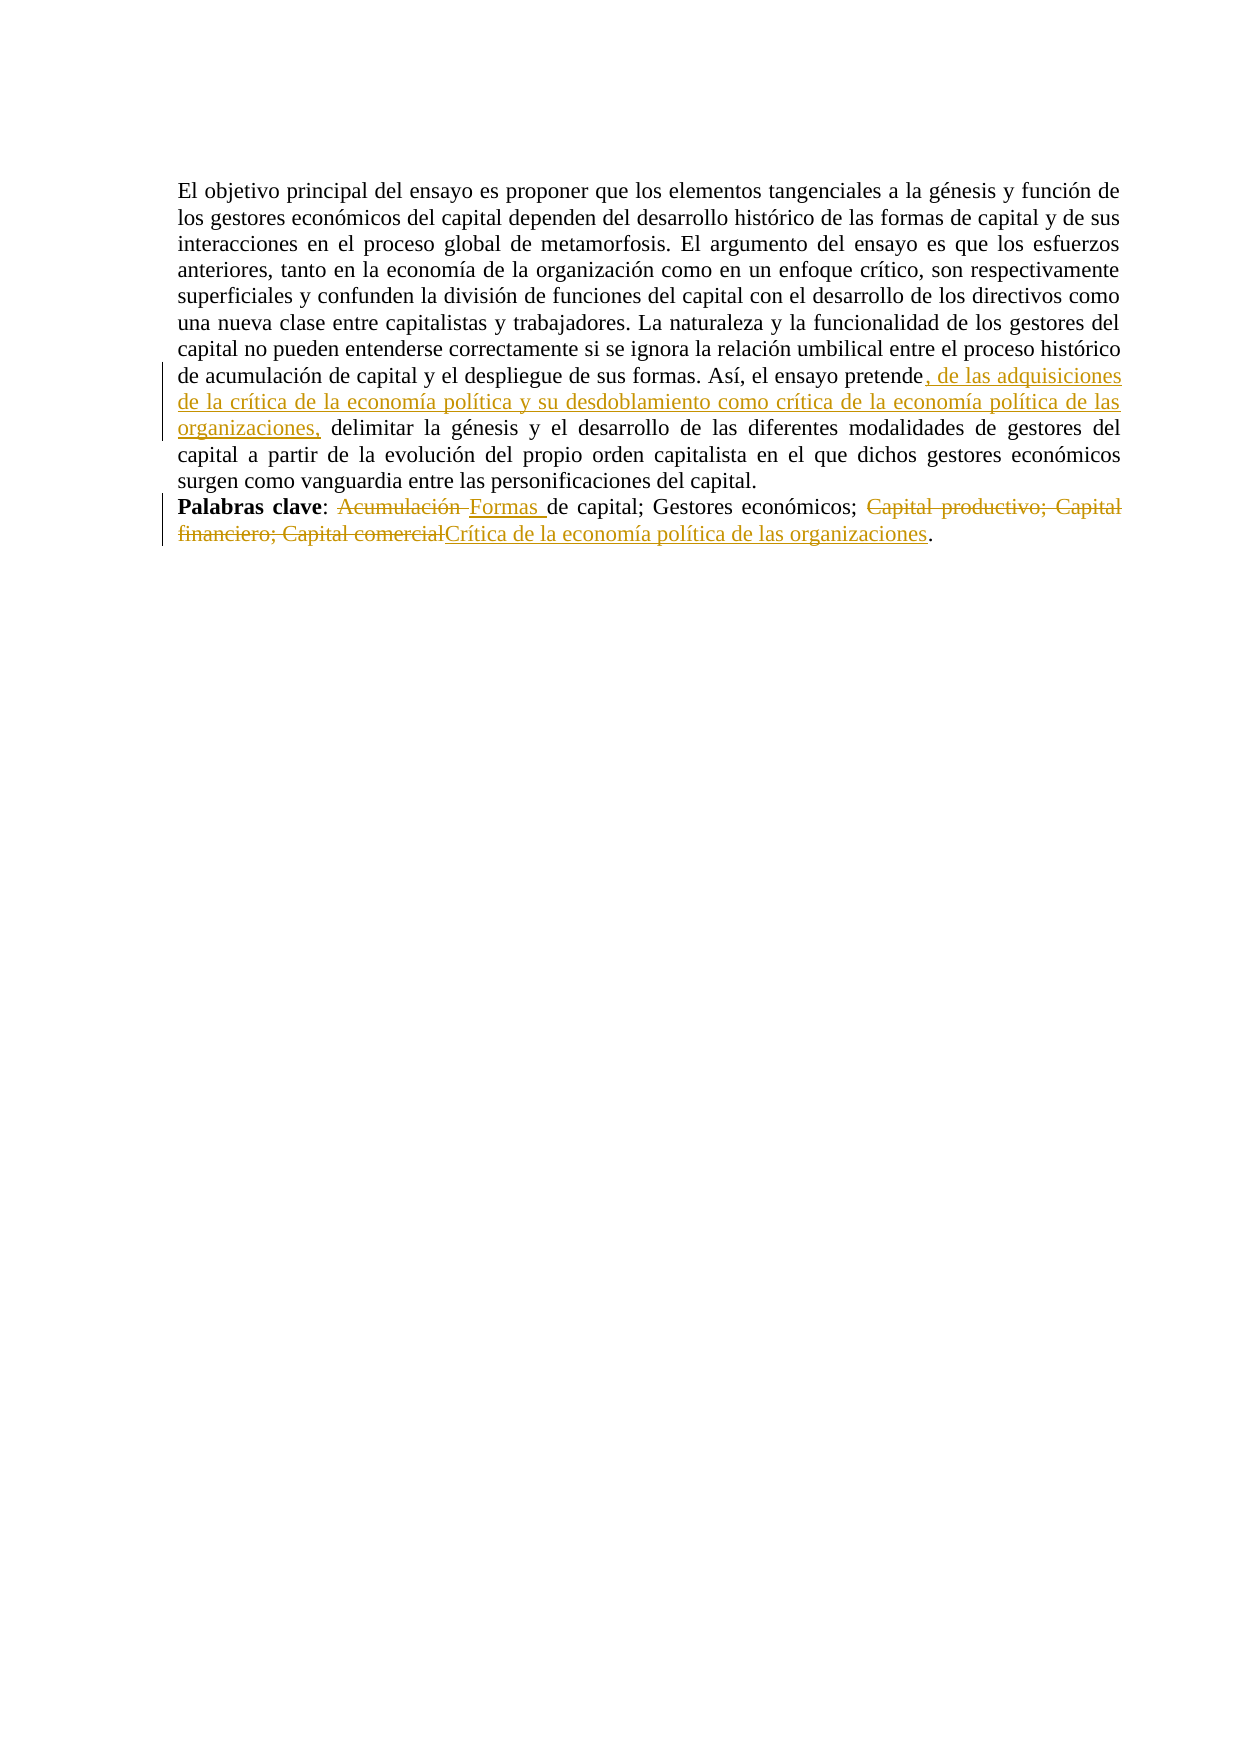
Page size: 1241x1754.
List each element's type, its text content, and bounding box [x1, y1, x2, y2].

text El objetivo principal del ensayo es proponer que los elementos tangenciales a la génesis y función de los gestores económicos del capital dependen del desarrollo histórico de las formas de capital y de sus interacciones en el proceso global de metamorfosis. El argumento del ensayo es que los esfuerzos anteriores, tanto en la economía de la organización como en un enfoque crítico, son respectivamente superficiales y confunden la división de funciones del capital con el desarrollo de los directivos como una nueva clase entre capitalistas y trabajadores. La naturaleza y la funcionalidad de los gestores del capital no pueden entenderse correctamente si se ignora la relación umbilical entre el proceso histórico de acumulación de capital y el despliegue de sus formas. Así, el ensayo pretende delimitar la génesis y el desarrollo de las diferentes modalidades de gestores del capital a partir de la evolución del propio orden capitalista en el que dichos gestores económicos surgen como vanguardia entre las personificaciones del capital. [177, 177, 1122, 493]
text Palabras clave: de capital; Gestores económicos; . [177, 493, 1122, 546]
